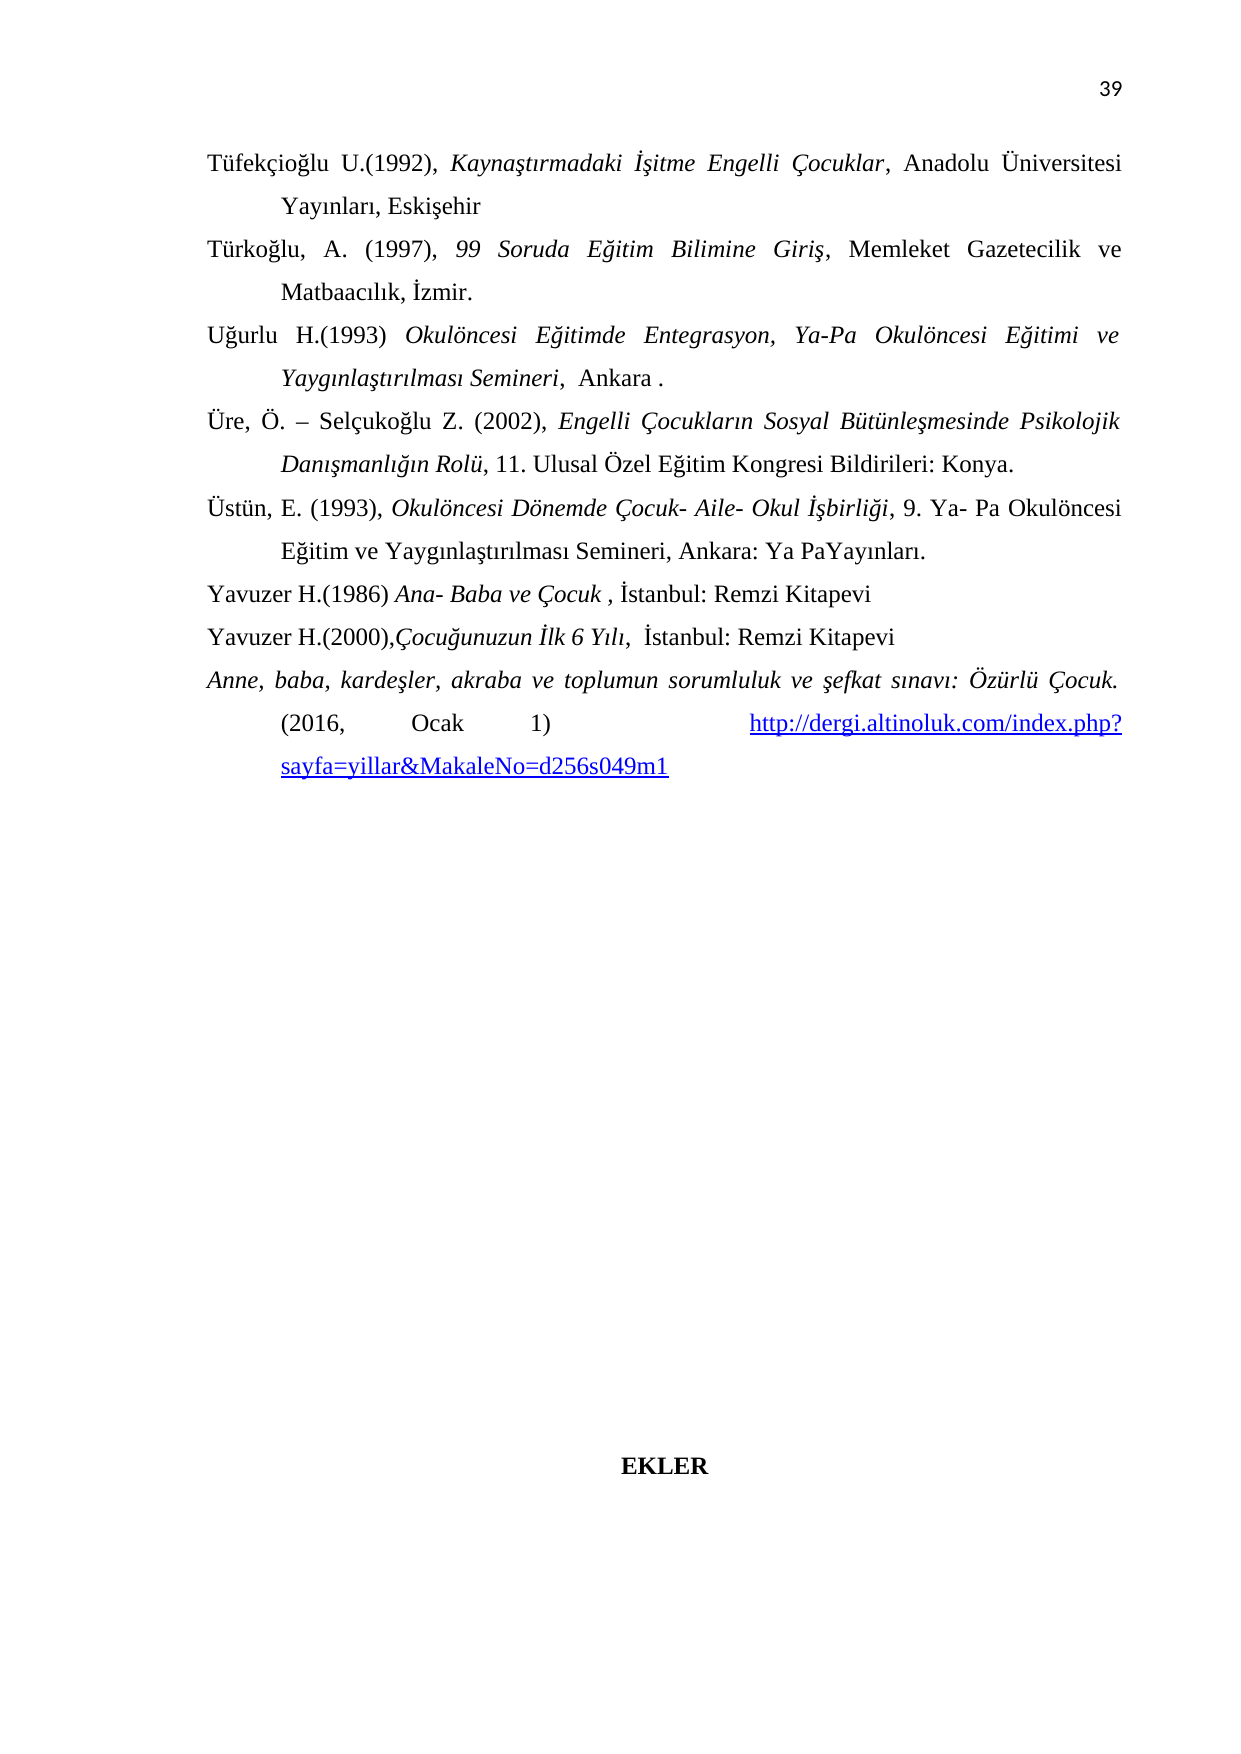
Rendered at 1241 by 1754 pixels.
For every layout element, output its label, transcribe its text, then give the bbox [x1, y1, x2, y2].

text Üre, Ö. – Selçukoğlu Z. (2002), Engelli Çocukların Sosyal Bütünleşmesinde Psikolojik Danışmanlığın Rolü, 11. Ulusal Özel Eğitim Kongresi Bildirileri: Konya. [207, 406, 1122, 478]
text Üstün, E. (1993), Okulöncesi Dönemde Çocuk- Aile- Okul İşbirliği, 9. Ya- Pa Okulöncesi Eğitim ve Yaygınlaştırılması Semineri, Ankara: Ya PaYayınları. [207, 493, 1122, 564]
text Türkoğlu, A. (1997), 99 Soruda Eğitim Bilimine Giriş, Memleket Gazetecilik ve Matbaacılık, İzmir. [207, 234, 1122, 306]
text Anne, baba, kardeşler, akraba ve toplumun sorumluluk ve şefkat sınavı: Özürlü Çocuk. (2016, Ocak 1) http://dergi.altinoluk.com/index.php?sayfa=yillar&MakaleNo=d256s049m1 [207, 665, 1122, 780]
text Tüfekçioğlu U.(1992), Kaynaştırmadaki İşitme Engelli Çocuklar, Anadolu Üniversitesi Yayınları, Eskişehir [207, 148, 1122, 219]
text Yavuzer H.(2000),Çocuğunuzun İlk 6 Yılı, İstanbul: Remzi Kitapevi [207, 622, 1122, 651]
text Yavuzer H.(1986) Ana- Baba ve Çocuk , İstanbul: Remzi Kitapevi [207, 579, 1122, 608]
text Uğurlu H.(1993) Okulöncesi Eğitimde Entegrasyon, Ya-Pa Okulöncesi Eğitimi ve Yaygınlaştırılması Semineri, Ankara . [207, 320, 1122, 392]
subtitle EKLER [207, 1451, 1122, 1480]
